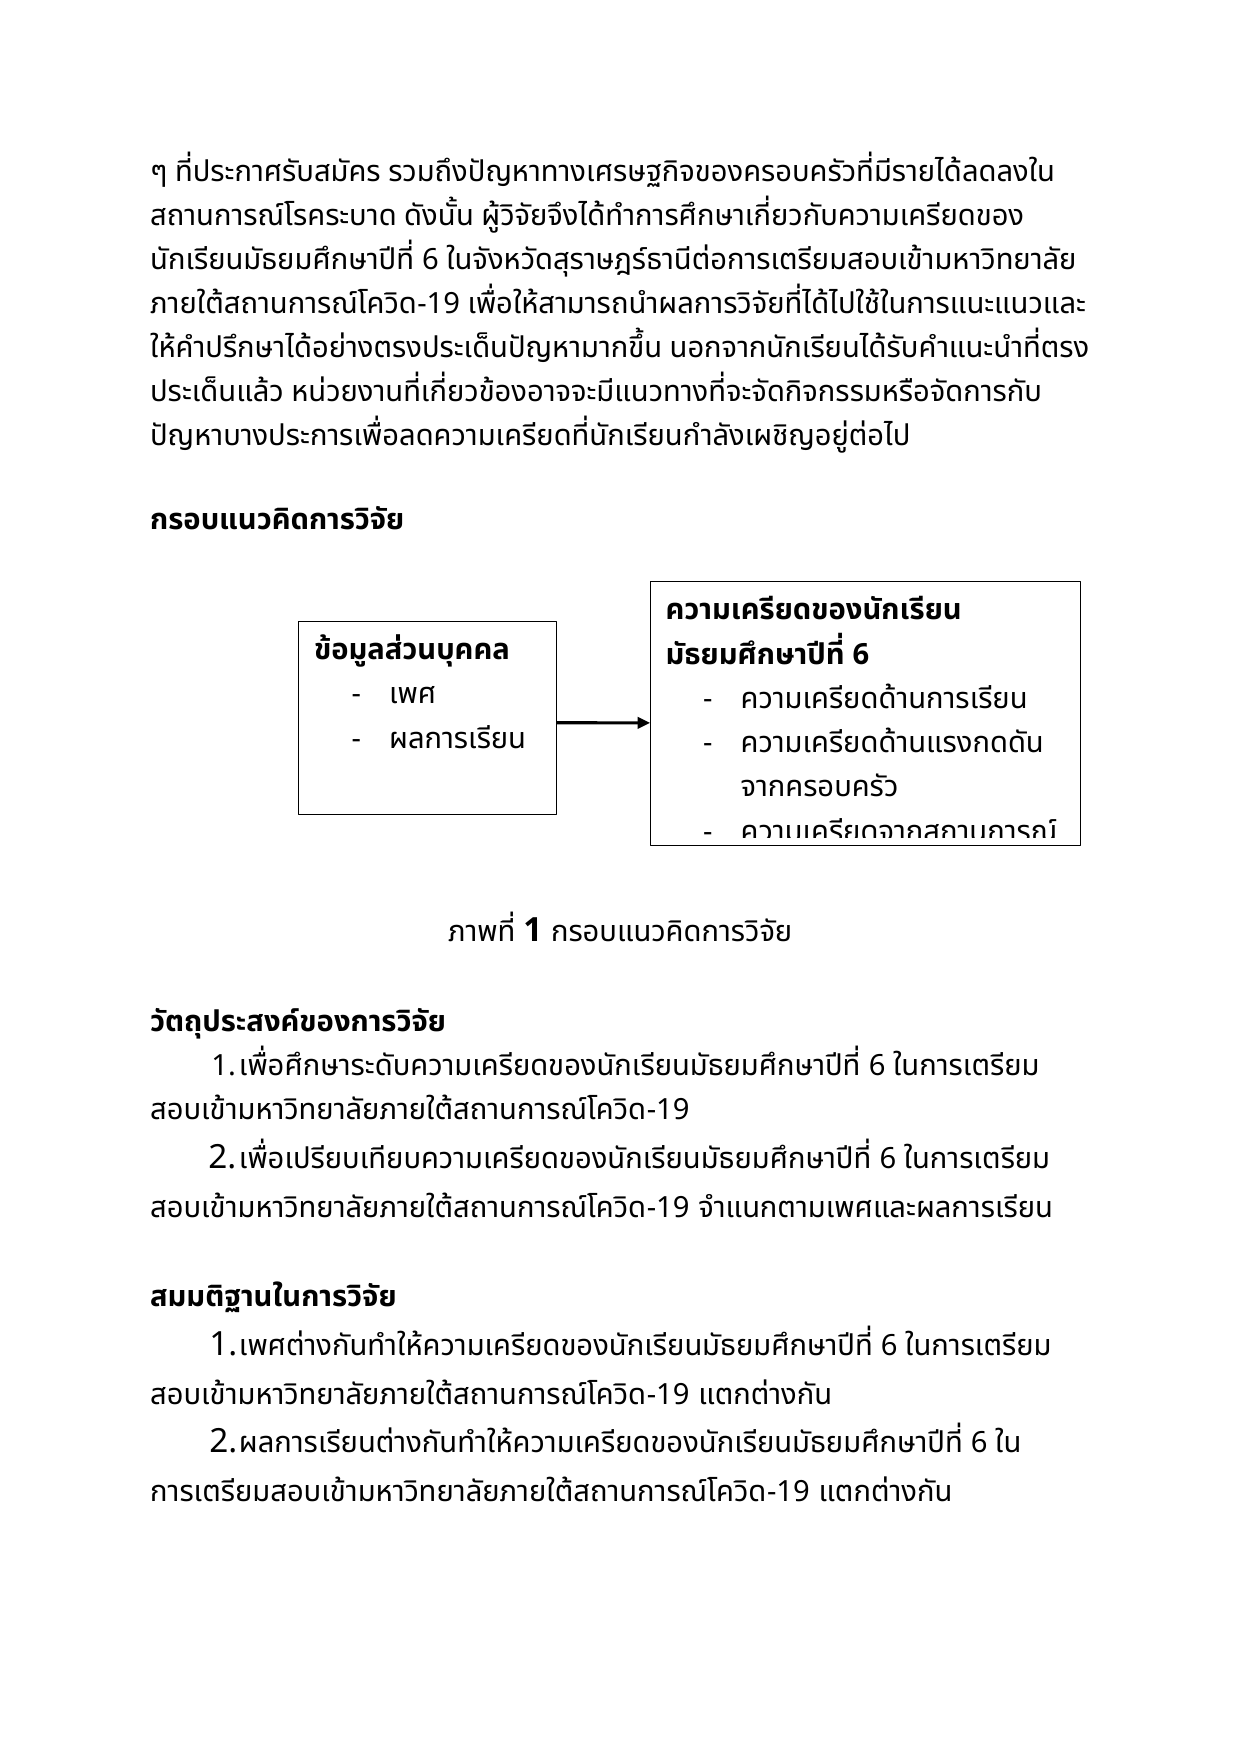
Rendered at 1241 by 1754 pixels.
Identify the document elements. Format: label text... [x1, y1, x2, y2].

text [150, 150, 1090, 459]
list เพศต่างกันทำให้ความเครียดของนักเรียนมัธยมศึกษาปีที่ 6 ในการเตรียมสอบเข้ามหาวิทยาลัยภายใต้สถานการณ์โควิด-19 แตกต่างกัน [150, 1320, 1090, 1417]
list เพื่อเปรียบเทียบความเครียดของนักเรียนมัธยมศึกษาปีที่ 6 ในการเตรียมสอบเข้ามหาวิทยาลัยภายใต้สถานการณ์โควิด-19 จำแนกตามเพศและผลการเรียน [150, 1133, 1090, 1230]
text ภาพที่ 1 กรอบแนวคิดการวิจัย [150, 906, 1090, 955]
text กรอบแนวคิดการวิจัย [150, 498, 1090, 543]
text วัตถุประสงค์ของการวิจัย [150, 1000, 1090, 1044]
text สมมติฐานในการวิจัย [150, 1276, 1090, 1320]
list เพื่อศึกษาระดับความเครียดของนักเรียนมัธยมศึกษาปีที่ 6 ในการเตรียมสอบเข้ามหาวิทยาลัยภายใต้สถานการณ์โควิด-19 [150, 1044, 1090, 1133]
list ผลการเรียนต่างกันทำให้ความเครียดของนักเรียนมัธยมศึกษาปีที่ 6 ในการเตรียมสอบเข้ามหาวิทยาลัยภายใต้สถานการณ์โควิด-19 แตกต่างกัน [150, 1417, 1090, 1515]
